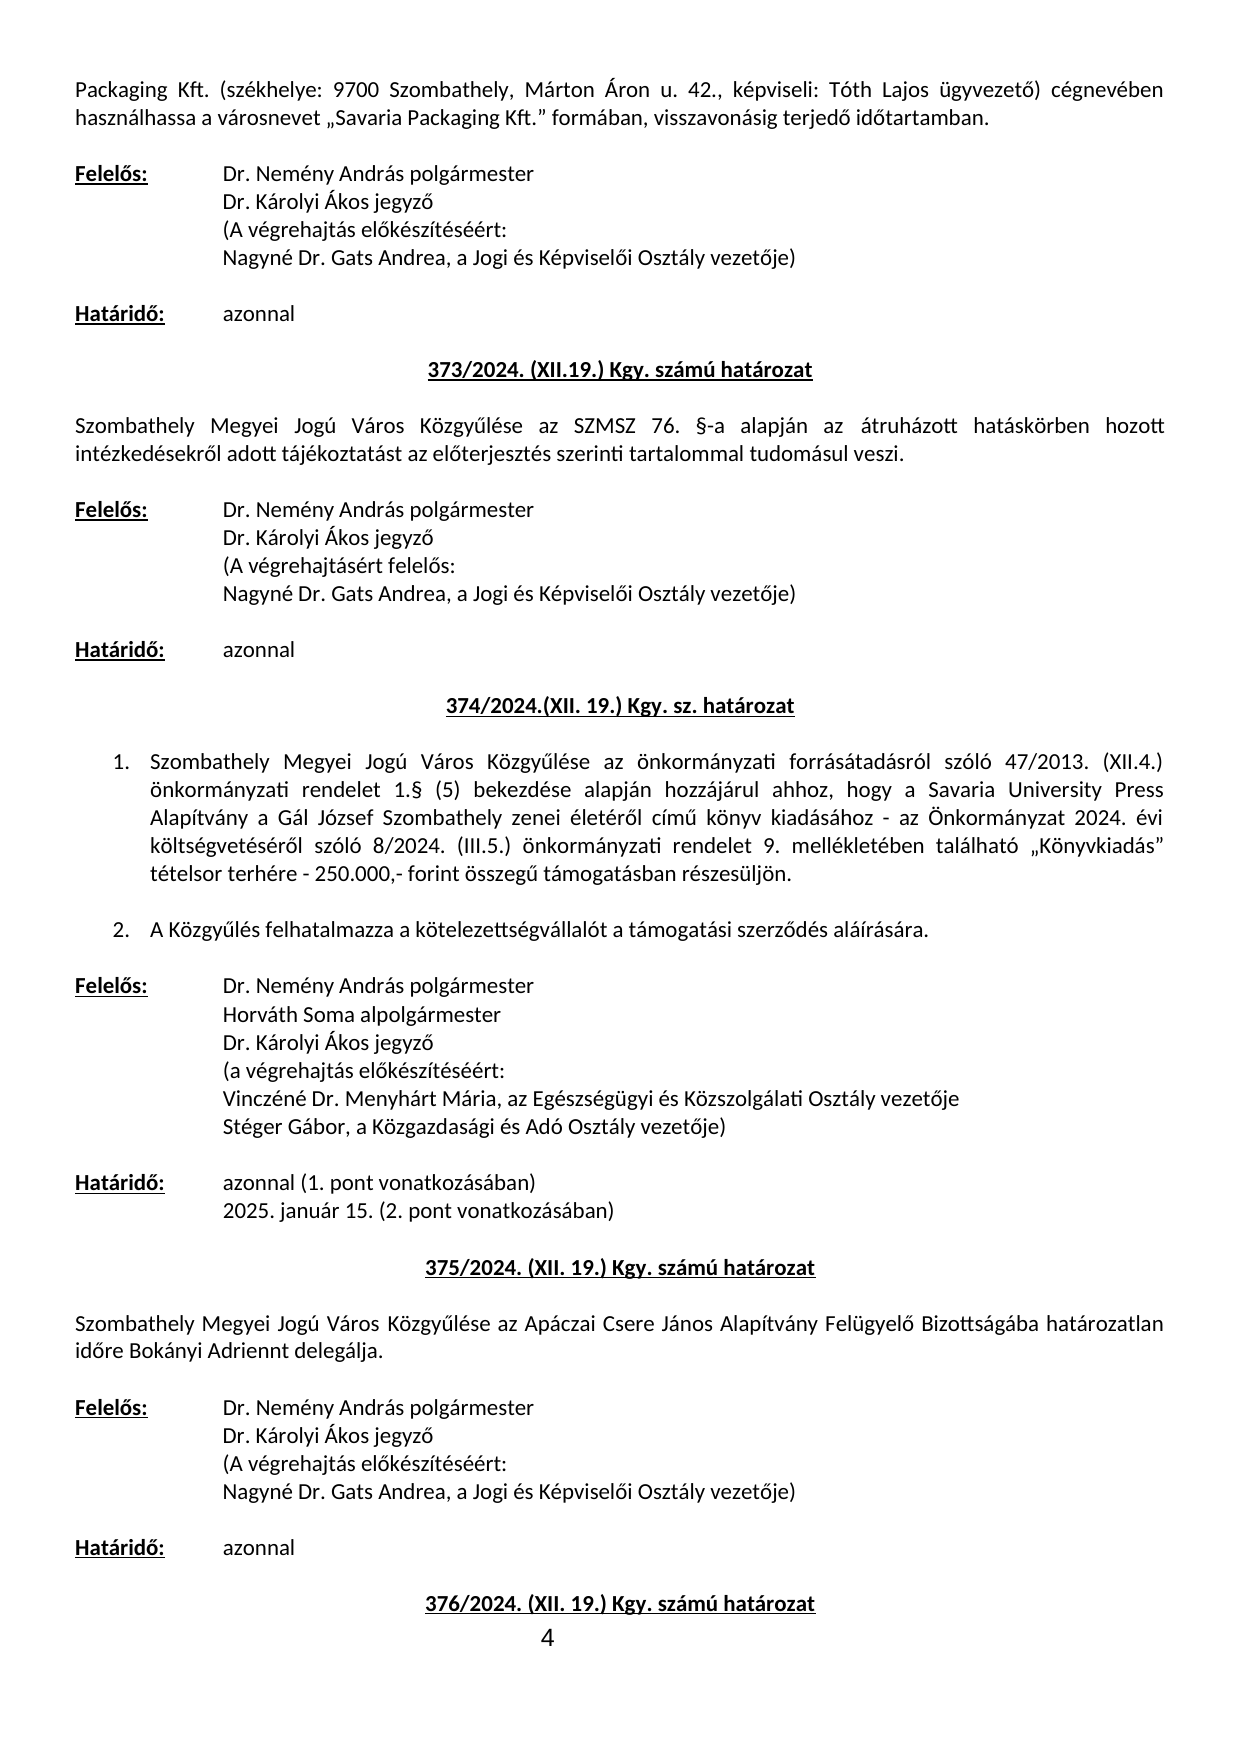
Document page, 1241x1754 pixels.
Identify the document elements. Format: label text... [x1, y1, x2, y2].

text Vinczéné Dr. Menyhárt Mária, az Egészségügyi és Közszolgálati Osztály vezetője [75, 1084, 1165, 1112]
text (A végrehajtás előkészítéséért: [149, 215, 1165, 243]
text Szombathely Megyei Jogú Város Közgyűlése az Apáczai Csere János Alapítvány Felügyelő Bizottságába határozatlan időre Bokányi Adriennt delegálja. [75, 1309, 1165, 1365]
text Dr. Károlyi Ákos jegyző [75, 523, 1165, 551]
text Stéger Gábor, a Közgazdasági és Adó Osztály vezetője) [75, 1112, 1165, 1140]
text Felelős: Dr. Nemény András polgármester [75, 972, 1165, 1000]
text Felelős: Dr. Nemény András polgármester [75, 495, 1165, 523]
text Határidő: azonnal [75, 299, 1165, 327]
text Nagyné Dr. Gats Andrea, a Jogi és Képviselői Osztály vezetője) [149, 1477, 1165, 1505]
text Felelős: Dr. Nemény András polgármester [75, 159, 1165, 187]
text Szombathely Megyei Jogú Város Közgyűlése az SZMSZ 76. §-a alapján az átruházott hatáskörben hozott intézkedésekről adott tájékoztatást az előterjesztés szerinti tartalommal tudomásul veszi. [75, 411, 1165, 467]
text Dr. Károlyi Ákos jegyző [149, 187, 1165, 215]
text Határidő: azonnal [75, 635, 1165, 663]
text Horváth Soma alpolgármester [75, 1000, 1165, 1028]
text (a végrehajtás előkészítéséért: [75, 1056, 1165, 1084]
text 375/2024. (XII. 19.) Kgy. számú határozat [75, 1253, 1165, 1281]
text (A végrehajtásért felelős: [75, 551, 1165, 579]
text (A végrehajtás előkészítéséért: [149, 1449, 1165, 1477]
text 373/2024. (XII.19.) Kgy. számú határozat [75, 355, 1165, 383]
text Határidő: azonnal [75, 1533, 1165, 1561]
text Dr. Károlyi Ákos jegyző [149, 1421, 1165, 1449]
text 376/2024. (XII. 19.) Kgy. számú határozat [75, 1589, 1165, 1617]
text Nagyné Dr. Gats Andrea, a Jogi és Képviselői Osztály vezetője) [75, 579, 1165, 607]
text 2025. január 15. (2. pont vonatkozásában) [75, 1197, 1165, 1224]
list Szombathely Megyei Jogú Város Közgyűlése az önkormányzati forrásátadásról szóló 47/2013. (XII.4.) önkormányzati rendelet 1.§ (5) bekezdése alapján hozzájárul ahhoz, hogy a Savaria University Press Alapítvány a Gál József Szombathely zenei életéről című könyv kiadásához - az Önkormányzat 2024. évi költségvetéséről szóló 8/2024. (III.5.) önkormányzati rendelet 9. mellékletében található „Könyvkiadás” tételsor terhére - 250.000,- forint összegű támogatásban részesüljön. [112, 747, 1165, 888]
text Nagyné Dr. Gats Andrea, a Jogi és Képviselői Osztály vezetője) [149, 243, 1165, 271]
text 374/2024.(XII. 19.) Kgy. sz. határozat [75, 691, 1165, 719]
list A Közgyűlés felhatalmazza a kötelezettségvállalót a támogatási szerződés aláírására. [112, 916, 1165, 944]
text Dr. Károlyi Ákos jegyző [75, 1028, 1165, 1056]
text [75, 75, 1165, 131]
text Felelős: Dr. Nemény András polgármester [75, 1393, 1165, 1421]
text Határidő: azonnal (1. pont vonatkozásában) [75, 1168, 1165, 1197]
